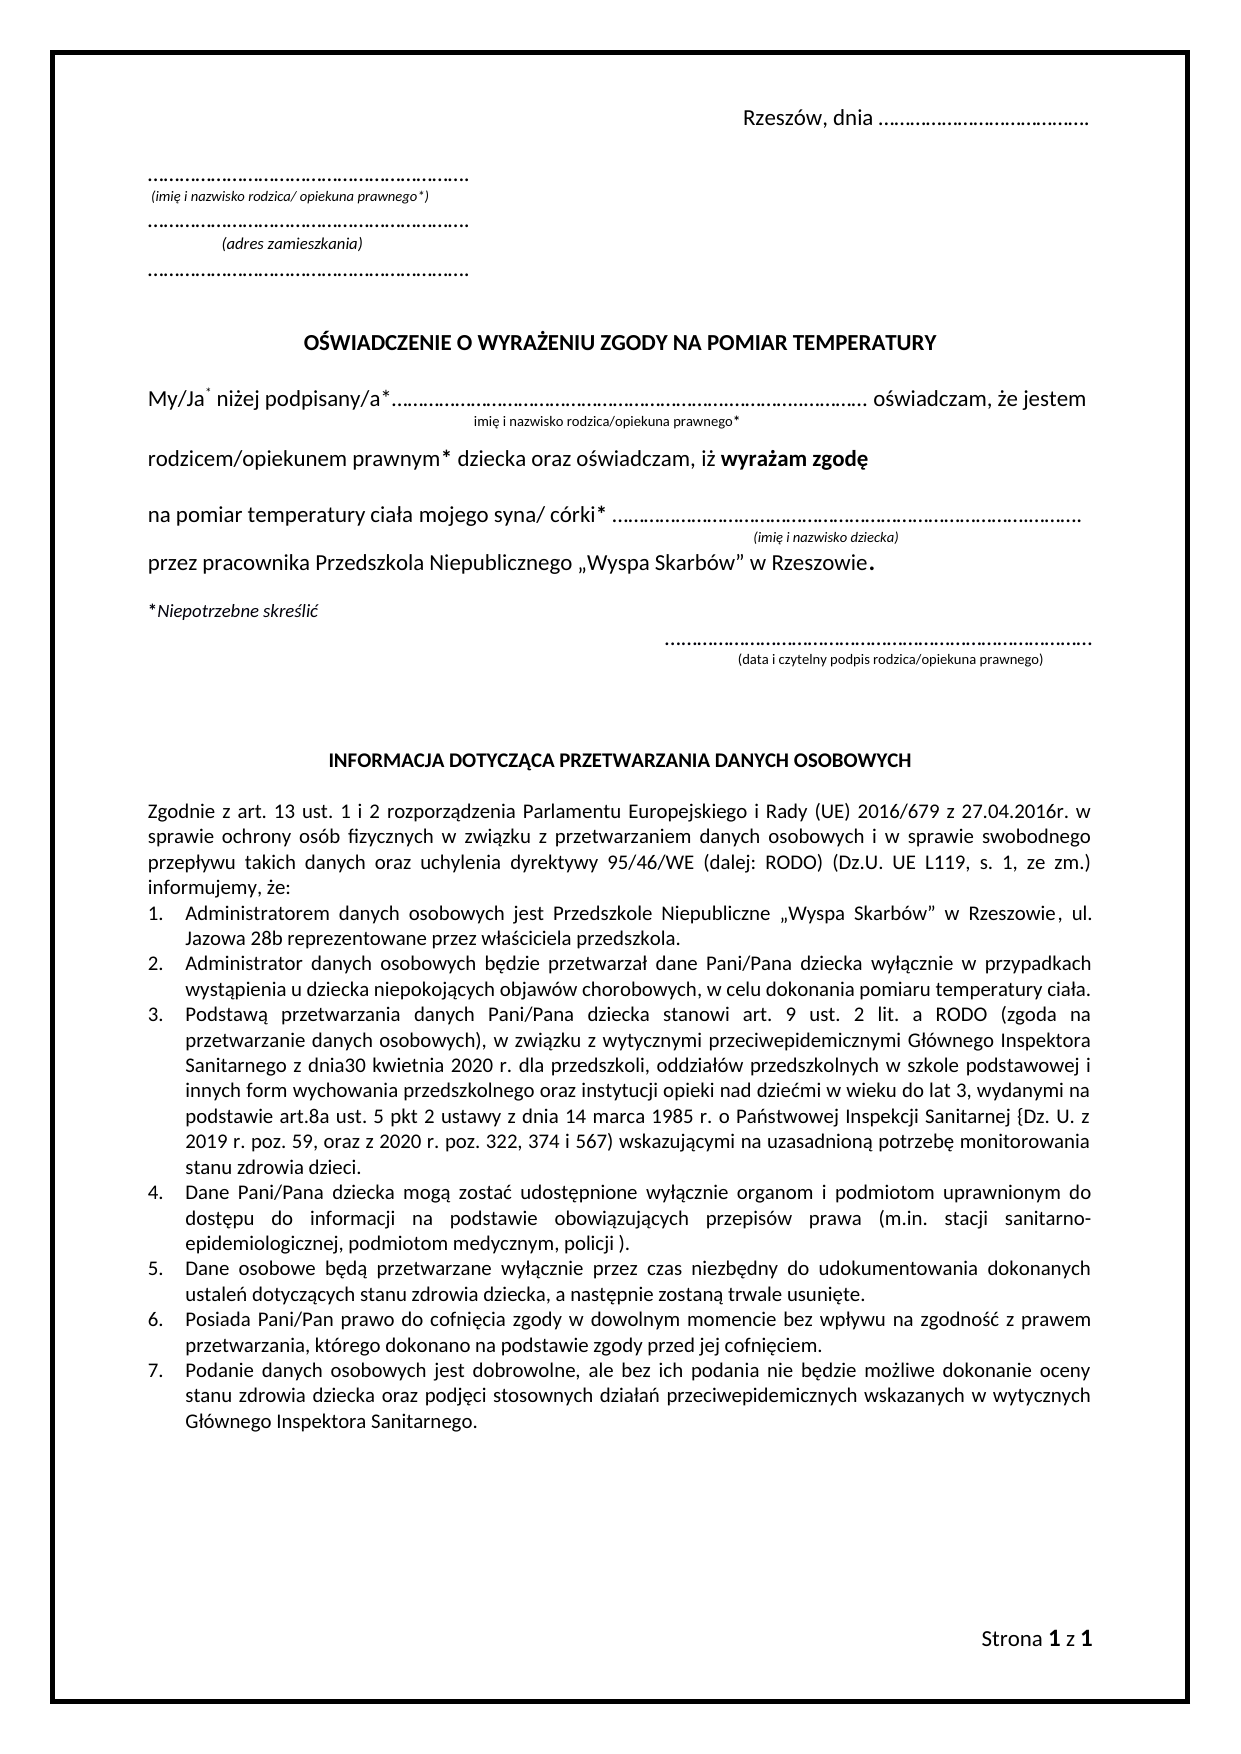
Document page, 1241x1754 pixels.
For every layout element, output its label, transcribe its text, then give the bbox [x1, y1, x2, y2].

text (data i czytelny podpis rodzica/opiekuna prawnego) [148, 651, 1093, 668]
text ……………………………………………………. [148, 205, 1093, 233]
list Dane Pani/Pana dziecka mogą zostać udostępnione wyłącznie organom i podmiotom uprawnionym do dostępu do informacji na podstawie obowiązujących przepisów prawa (m.in. stacji sanitarno-epidemiologicznej, podmiotom medycznym, policji ). [148, 1179, 1093, 1256]
list Administrator danych osobowych będzie przetwarzał dane Pani/Pana dziecka wyłącznie w przypadkach wystąpienia u dziecka niepokojących objawów chorobowych, w celu dokonania pomiaru temperatury ciała. [148, 951, 1093, 1001]
text *Niepotrzebne skreślić ...…………………………………………………………………… [148, 600, 1093, 651]
text Rzeszów, dnia …………………………………. [148, 103, 1093, 131]
list Podstawą przetwarzania danych Pani/Pana dziecka stanowi art. 9 ust. 2 lit. a RODO (zgoda na przetwarzanie danych osobowych), w związku z wytycznymi przeciwepidemicznymi Głównego Inspektora Sanitarnego z dnia30 kwietnia 2020 r. dla przedszkoli, oddziałów przedszkolnych w szkole podstawowej i innych form wychowania przedszkolnego oraz instytucji opieki nad dziećmi w wieku do lat 3, wydanymi na podstawie art.8a ust. 5 pkt 2 ustawy z dnia 14 marca 1985 r. o Państwowej Inspekcji Sanitarnej {Dz. U. z 2019 r. poz. 59, oraz z 2020 r. poz. 322, 374 i 567) wskazującymi na uzasadnioną potrzebę monitorowania stanu zdrowia dzieci. [148, 1001, 1093, 1179]
text (adres zamieszkania) [148, 233, 1093, 254]
text (imię i nazwisko dziecka) [148, 528, 1093, 546]
text ……………………………………………………. [148, 254, 1093, 282]
text ……………………………………………………. [148, 159, 1093, 187]
text INFORMACJA DOTYCZĄCA PRZETWARZANIA DANYCH OSOBOWYCH [148, 747, 1093, 773]
text imię i nazwisko rodzica/opiekuna prawnego* [148, 413, 1093, 430]
list Administratorem danych osobowych jest Przedszkole Niepubliczne „Wyspa Skarbów” w Rzeszowie, ul. Jazowa 28b reprezentowane przez właściciela przedszkola. [148, 900, 1093, 951]
text rodzicem/opiekunem prawnym* dziecka oraz oświadczam, iż wyrażam zgodę [148, 444, 1093, 472]
text My/Ja* niżej podpisany/a*……………………………………………………….…………..………… oświadczam, że jestem [148, 384, 1093, 413]
list Dane osobowe będą przetwarzane wyłącznie przez czas niezbędny do udokumentowania dokonanych ustaleń dotyczących stanu zdrowia dziecka, a następnie zostaną trwale usunięte. [148, 1256, 1093, 1306]
list Podanie danych osobowych jest dobrowolne, ale bez ich podania nie będzie możliwe dokonanie oceny stanu zdrowia dziecka oraz podjęci stosownych działań przeciwepidemicznych wskazanych w wytycznych Głównego Inspektora Sanitarnego. [148, 1357, 1093, 1433]
text przez pracownika Przedszkola Niepublicznego „Wyspa Skarbów” w Rzeszowie. [148, 546, 1093, 577]
text Zgodnie z art. 13 ust. 1 i 2 rozporządzenia Parlamentu Europejskiego i Rady (UE) 2016/679 z 27.04.2016r. w sprawie ochrony osób fizycznych w związku z przetwarzaniem danych osobowych i w sprawie swobodnego przepływu takich danych oraz uchylenia dyrektywy 95/46/WE (dalej: RODO) (Dz.U. UE L119, s. 1, ze zm.) informujemy, że: [148, 798, 1093, 900]
list Posiada Pani/Pan prawo do cofnięcia zgody w dowolnym momencie bez wpływu na zgodność z prawem przetwarzania, którego dokonano na podstawie zgody przed jej cofnięciem. [148, 1306, 1093, 1357]
text (imię i nazwisko rodzica/ opiekuna prawnego*) [148, 187, 1093, 205]
text OŚWIADCZENIE O WYRAŻENIU ZGODY NA POMIAR TEMPERATURY [148, 328, 1093, 357]
text na pomiar temperatury ciała mojego syna/ córki* …………………………………………………………………….………. [148, 500, 1093, 528]
